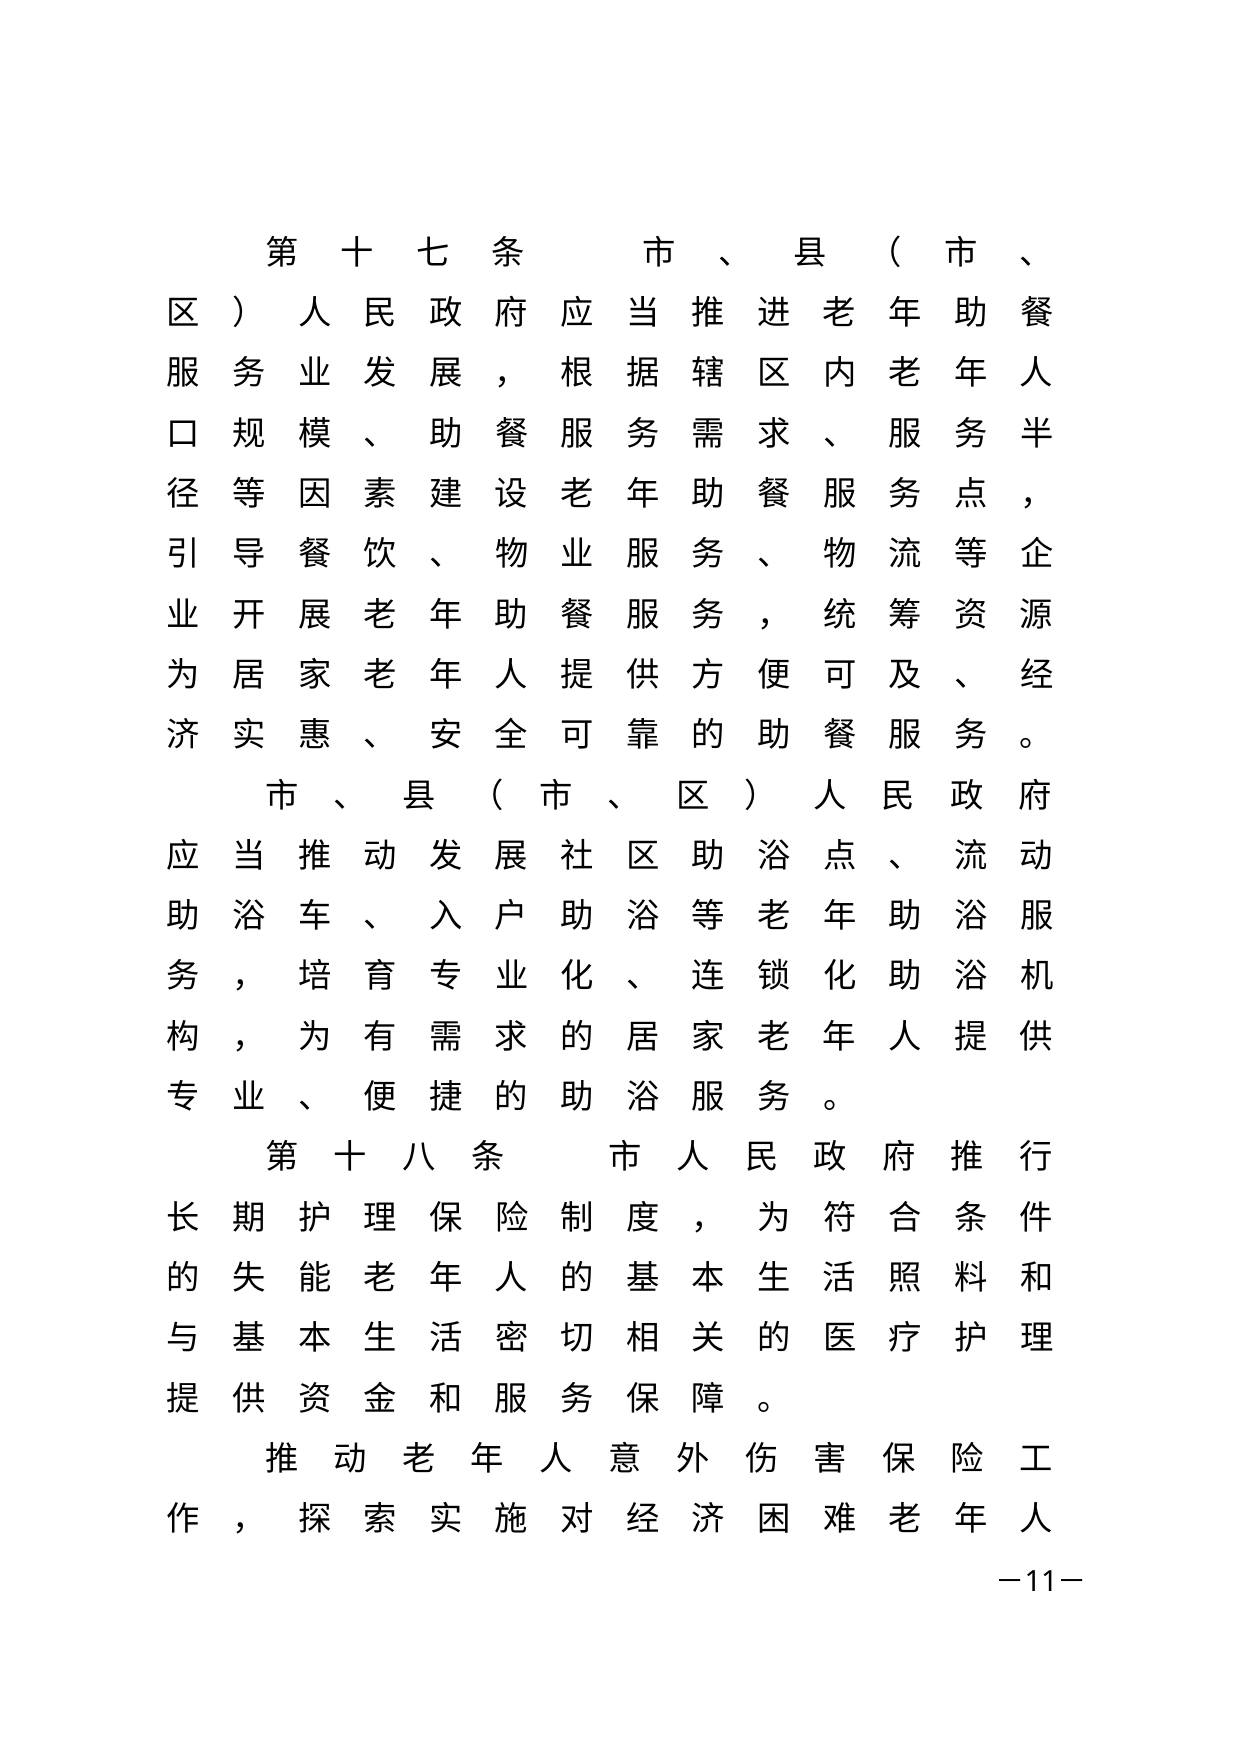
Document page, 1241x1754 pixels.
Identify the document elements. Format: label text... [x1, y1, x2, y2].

text 第十八条 市人民政府推行长期护理保险制度，为符合条件的失能老年人的基本生活照料和与基本生活密切相关的医疗护理提供资金和服务保障。 [167, 1124, 1085, 1426]
text 第十七条 市、县（市、区）人民政府应当推进老年助餐服务业发展，根据辖区内老年人口规模、助餐服务需求、服务半径等因素建设老年助餐服务点，引导餐饮、物业服务、物流等企业开展老年助餐服务，统筹资源为居家老年人提供方便可及、经济实惠、安全可靠的助餐服务。 [167, 219, 1085, 762]
text 市、县（市、区）人民政府应当推动发展社区助浴点、流动助浴车、入户助浴等老年助浴服务，培育专业化、连锁化助浴机构，为有需求的居家老年人提供专业、便捷的助浴服务。 [167, 762, 1085, 1124]
text 推动老年人意外伤害保险工作，探索实施对经济困难老年人投保意外伤害保险给予适当补助。 [167, 1426, 1085, 1546]
